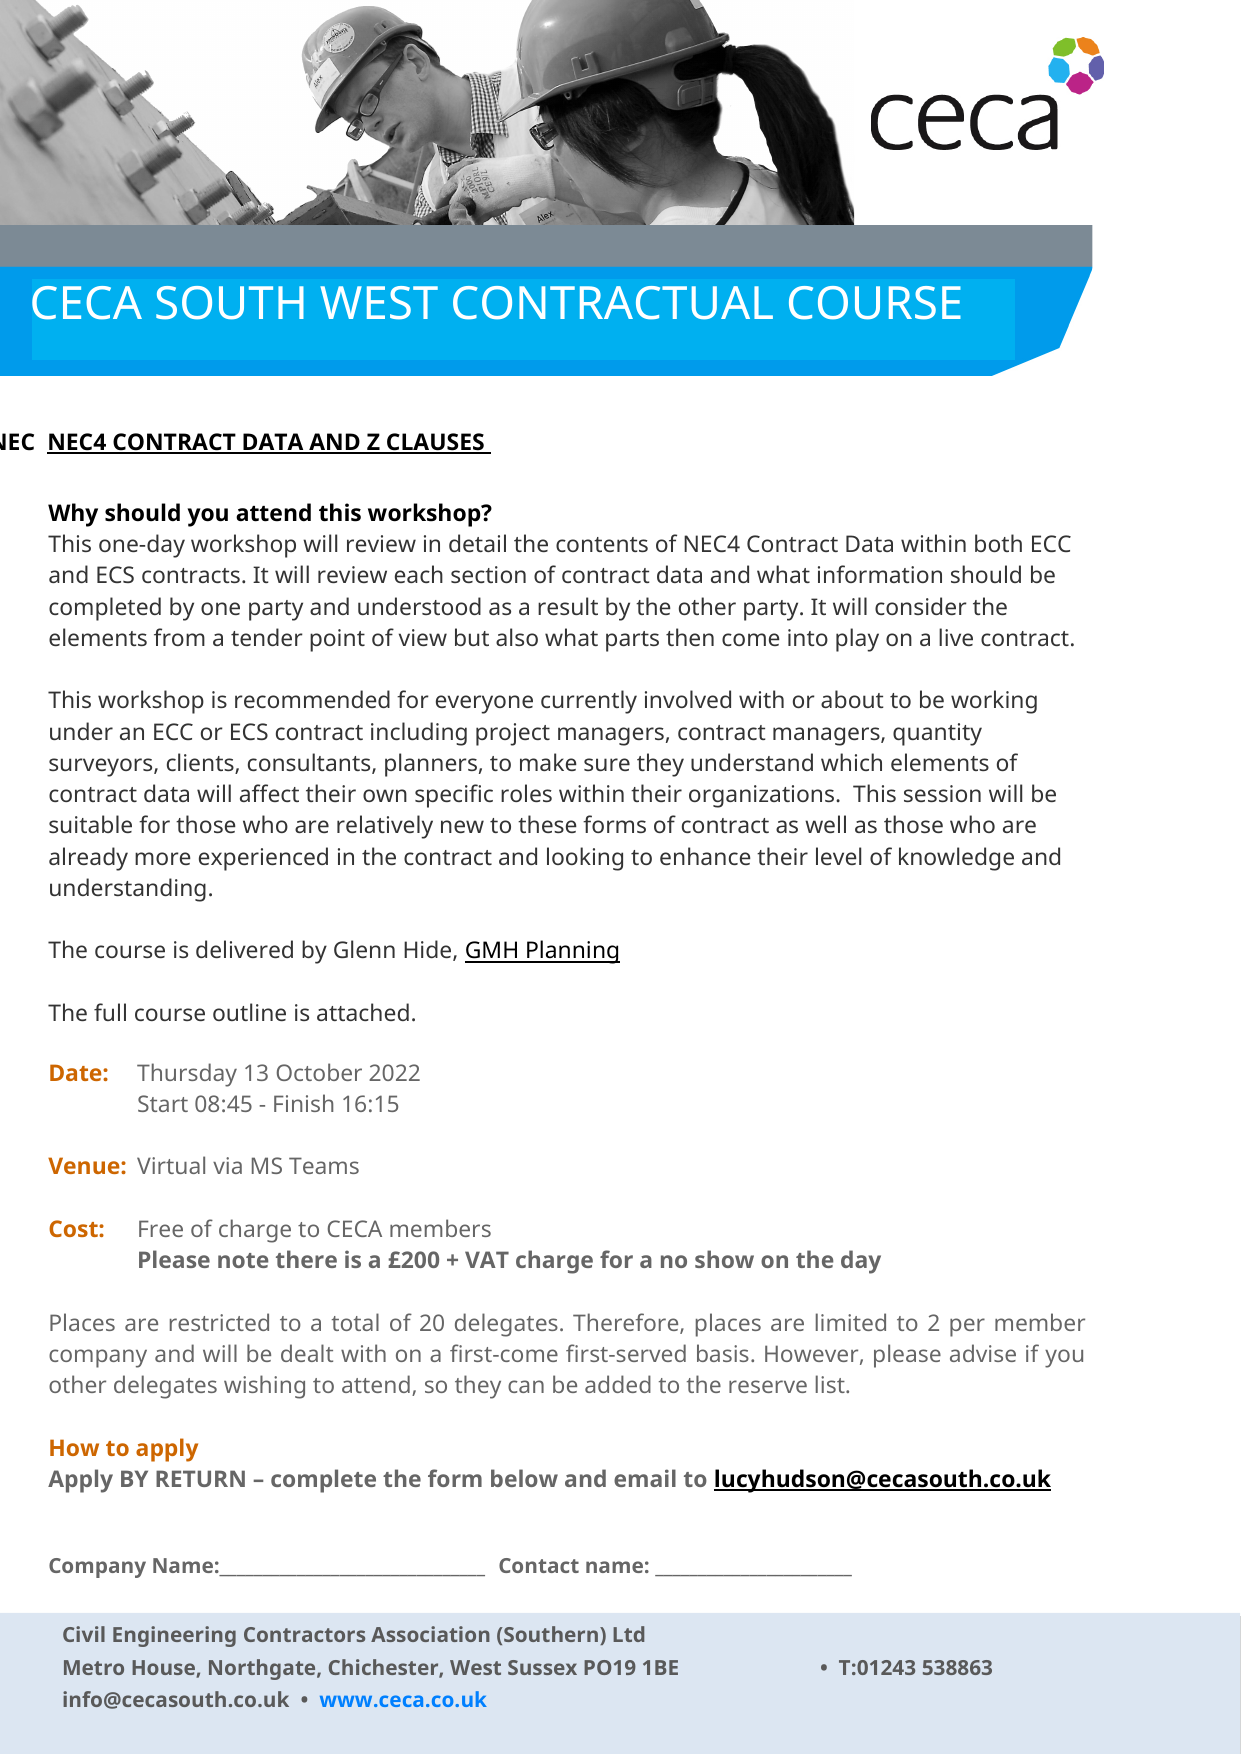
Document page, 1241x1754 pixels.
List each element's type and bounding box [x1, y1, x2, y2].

picture [871, 37, 1104, 150]
picture [0, 0, 1093, 266]
picture [995, 271, 1093, 376]
